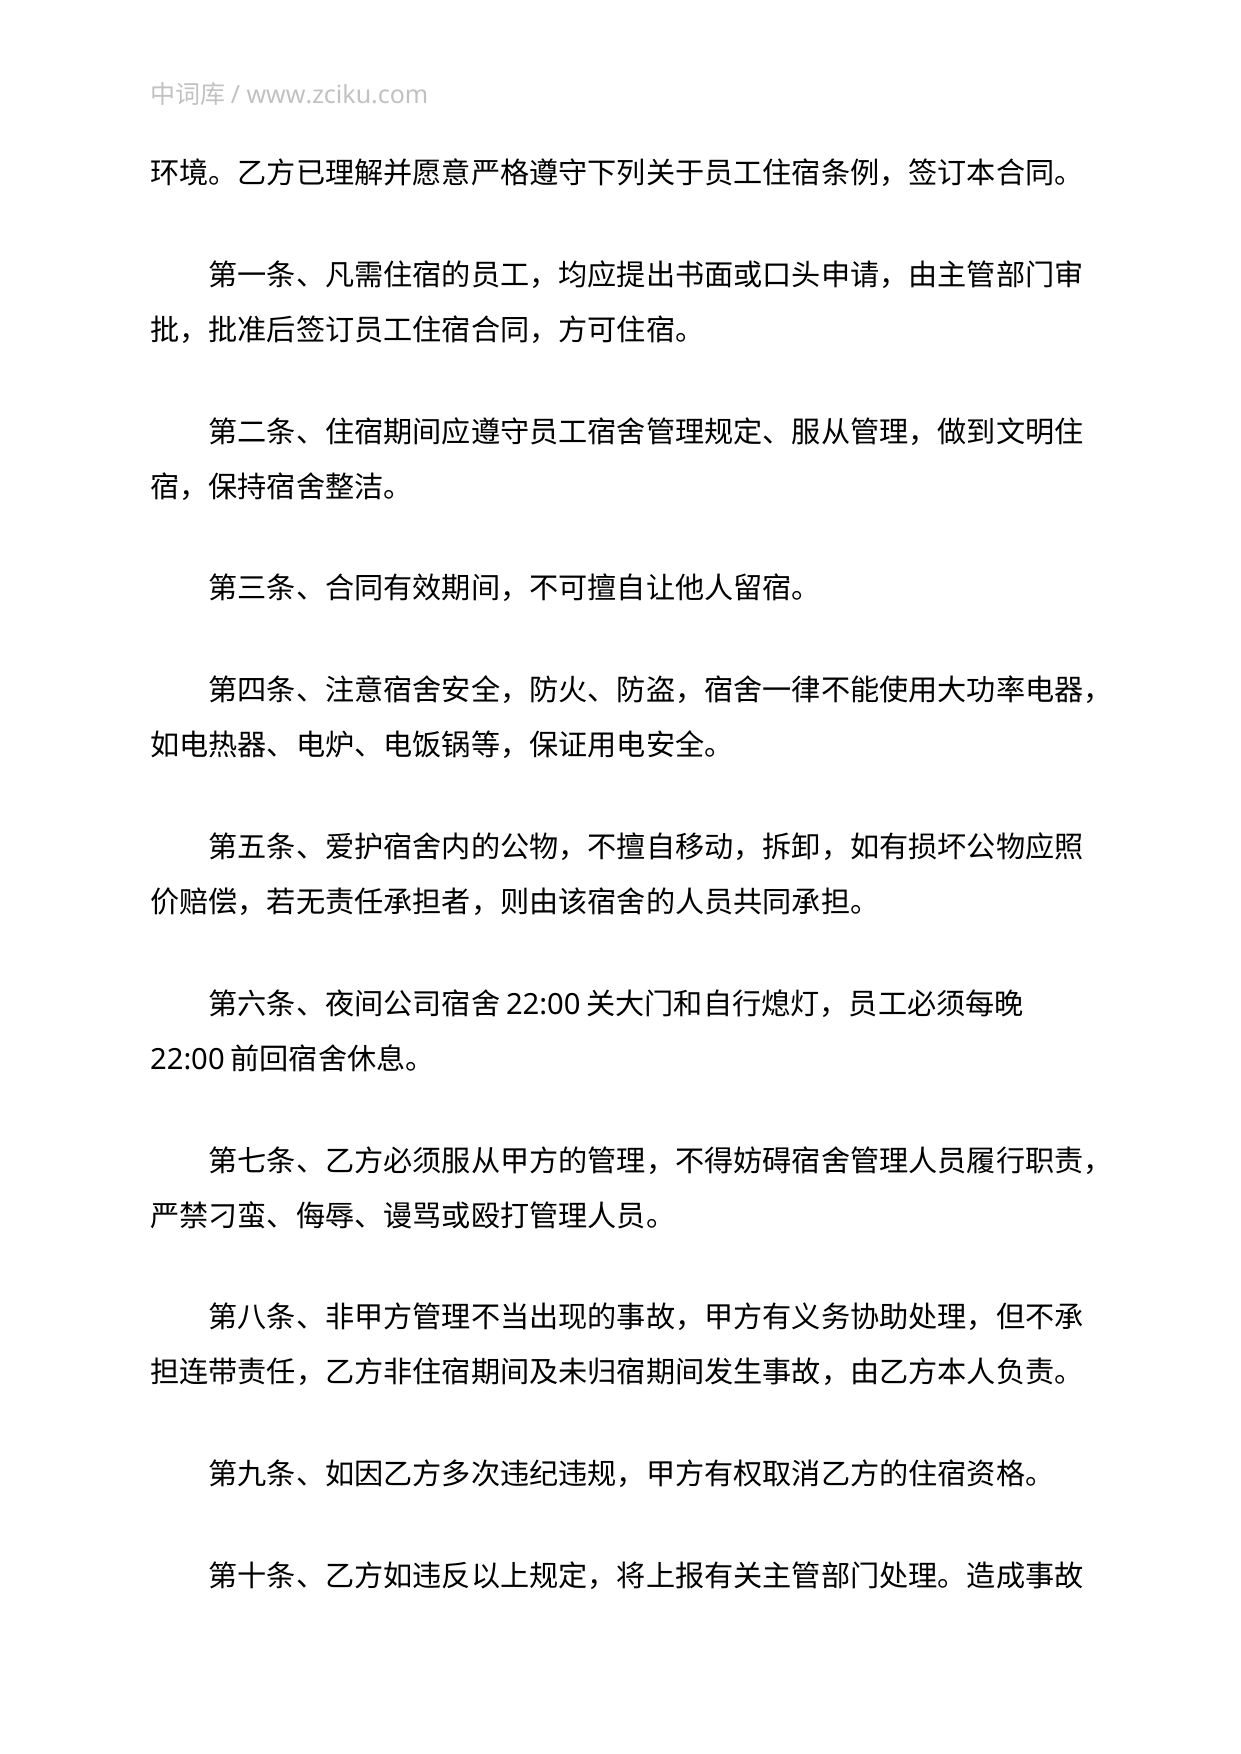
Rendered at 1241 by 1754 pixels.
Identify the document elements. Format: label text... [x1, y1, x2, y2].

text 第五条、爱护宿舍内的公物，不擅自移动，拆卸，如有损坏公物应照价赔偿，若无责任承担者，则由该宿舍的人员共同承担。 [150, 823, 1090, 921]
text 第三条、合同有效期间，不可擅自让他人留宿。 [150, 565, 1090, 607]
text 第九条、如因乙方多次违纪违规，甲方有权取消乙方的住宿资格。 [150, 1451, 1090, 1493]
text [150, 1552, 1090, 1594]
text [150, 150, 1090, 192]
text 第六条、夜间公司宿舍22:00关大门和自行熄灯，员工必须每晚22:00前回宿舍休息。 [150, 980, 1090, 1078]
text 第四条、注意宿舍安全，防火、防盗，宿舍一律不能使用大功率电器，如电热器、电炉、电饭锅等，保证用电安全。 [150, 667, 1090, 764]
text 第八条、非甲方管理不当出现的事故，甲方有义务协助处理，但不承担连带责任，乙方非住宿期间及未归宿期间发生事故，由乙方本人负责。 [150, 1294, 1090, 1391]
text 第一条、凡需住宿的员工，均应提出书面或口头申请，由主管部门审批，批准后签订员工住宿合同，方可住宿。 [150, 252, 1090, 349]
text 第七条、乙方必须服从甲方的管理，不得妨碍宿舍管理人员履行职责，严禁刁蛮、侮辱、谩骂或殴打管理人员。 [150, 1137, 1090, 1234]
text 第二条、住宿期间应遵守员工宿舍管理规定、服从管理，做到文明住宿，保持宿舍整洁。 [150, 408, 1090, 506]
